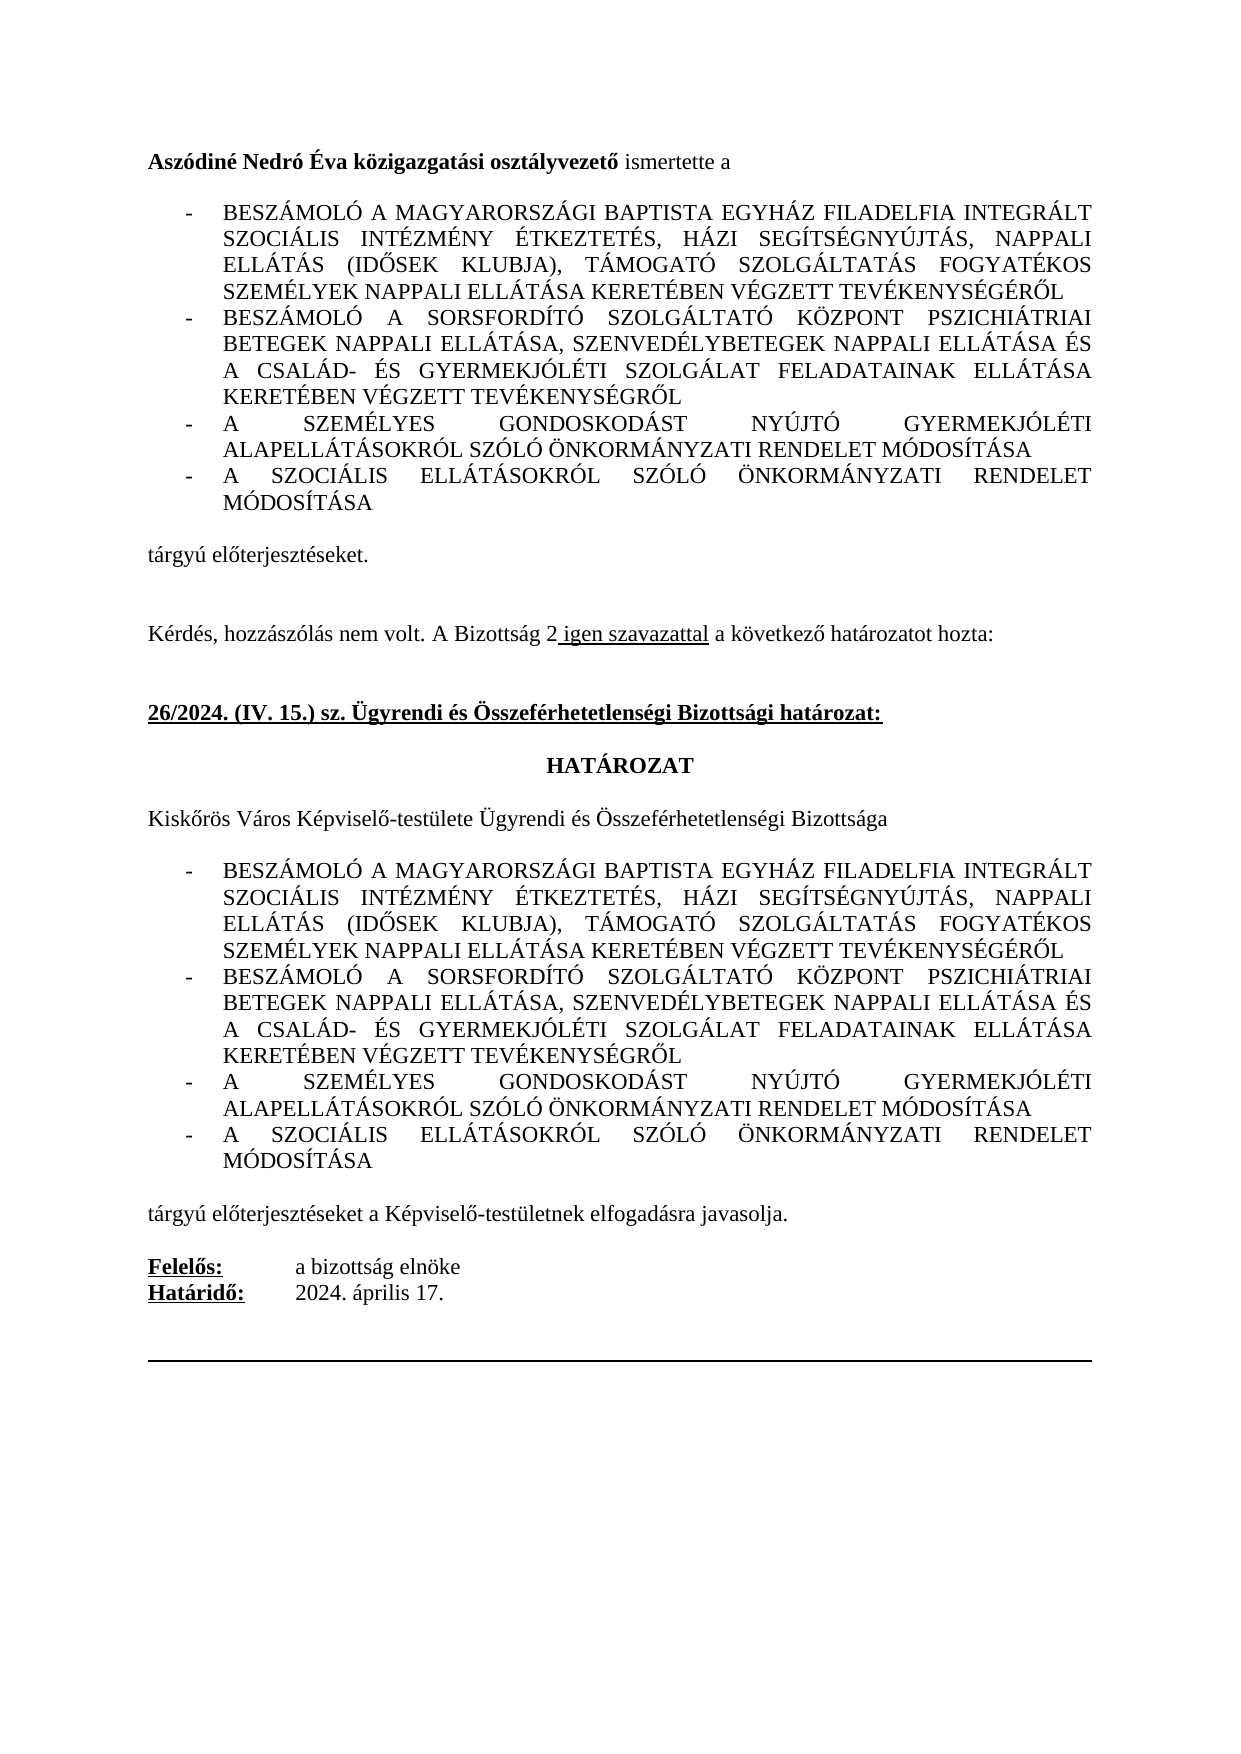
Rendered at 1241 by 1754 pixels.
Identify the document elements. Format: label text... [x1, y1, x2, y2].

list A SZEMÉLYES GONDOSKODÁST NYÚJTÓ GYERMEKJÓLÉTI ALAPELLÁTÁSOKRÓL SZÓLÓ ÖNKORMÁNYZATI RENDELET MÓDOSÍTÁSA [185, 409, 1092, 462]
list A SZOCIÁLIS ELLÁTÁSOKRÓL SZÓLÓ ÖNKORMÁNYZATI RENDELET MÓDOSÍTÁSA [185, 1121, 1092, 1174]
text Kiskőrös Város Képviselő-testülete Ügyrendi és Összeférhetetlenségi Bizottsága [148, 805, 1092, 831]
text Felelős: a bizottság elnöke [148, 1253, 1092, 1279]
list BESZÁMOLÓ A MAGYARORSZÁGI BAPTISTA EGYHÁZ FILADELFIA INTEGRÁLT SZOCIÁLIS INTÉZMÉNY ÉTKEZTETÉS, HÁZI SEGÍTSÉGNYÚJTÁS, NAPPALI ELLÁTÁS (IDŐSEK KLUBJA), TÁMOGATÓ SZOLGÁLTATÁS FOGYATÉKOS SZEMÉLYEK NAPPALI ELLÁTÁSA KERETÉBEN VÉGZETT TEVÉKENYSÉGÉRŐL [185, 858, 1092, 963]
list BESZÁMOLÓ A SORSFORDÍTÓ SZOLGÁLTATÓ KÖZPONT PSZICHIÁTRIAI BETEGEK NAPPALI ELLÁTÁSA, SZENVEDÉLYBETEGEK NAPPALI ELLÁTÁSA ÉS A CSALÁD- ÉS GYERMEKJÓLÉTI SZOLGÁLAT FELADATAINAK ELLÁTÁSA KERETÉBEN VÉGZETT TEVÉKENYSÉGRŐL [185, 963, 1092, 1068]
list BESZÁMOLÓ A SORSFORDÍTÓ SZOLGÁLTATÓ KÖZPONT PSZICHIÁTRIAI BETEGEK NAPPALI ELLÁTÁSA, SZENVEDÉLYBETEGEK NAPPALI ELLÁTÁSA ÉS A CSALÁD- ÉS GYERMEKJÓLÉTI SZOLGÁLAT FELADATAINAK ELLÁTÁSA KERETÉBEN VÉGZETT TEVÉKENYSÉGRŐL [185, 304, 1092, 409]
list A SZOCIÁLIS ELLÁTÁSOKRÓL SZÓLÓ ÖNKORMÁNYZATI RENDELET MÓDOSÍTÁSA [185, 462, 1092, 515]
text tárgyú előterjesztéseket a Képviselő-testületnek elfogadásra javasolja. [148, 1200, 1092, 1227]
text Határidő: 2024. április 17. [148, 1279, 1092, 1306]
text Aszódiné Nedró Éva közigazgatási osztályvezető ismertette a [148, 148, 1092, 174]
text tárgyú előterjesztéseket. [148, 541, 1092, 568]
text Határozat [148, 752, 1092, 778]
text 26/2024. (IV. 15.) sz. Ügyrendi és Összeférhetetlenségi Bizottsági határozat: [148, 699, 1092, 726]
list A SZEMÉLYES GONDOSKODÁST NYÚJTÓ GYERMEKJÓLÉTI ALAPELLÁTÁSOKRÓL SZÓLÓ ÖNKORMÁNYZATI RENDELET MÓDOSÍTÁSA [185, 1068, 1092, 1121]
list BESZÁMOLÓ A MAGYARORSZÁGI BAPTISTA EGYHÁZ FILADELFIA INTEGRÁLT SZOCIÁLIS INTÉZMÉNY ÉTKEZTETÉS, HÁZI SEGÍTSÉGNYÚJTÁS, NAPPALI ELLÁTÁS (IDŐSEK KLUBJA), TÁMOGATÓ SZOLGÁLTATÁS FOGYATÉKOS SZEMÉLYEK NAPPALI ELLÁTÁSA KERETÉBEN VÉGZETT TEVÉKENYSÉGÉRŐL [185, 199, 1092, 304]
text Kérdés, hozzászólás nem volt. A Bizottság 2 igen szavazattal a következő határozatot hozta: [148, 620, 1092, 647]
